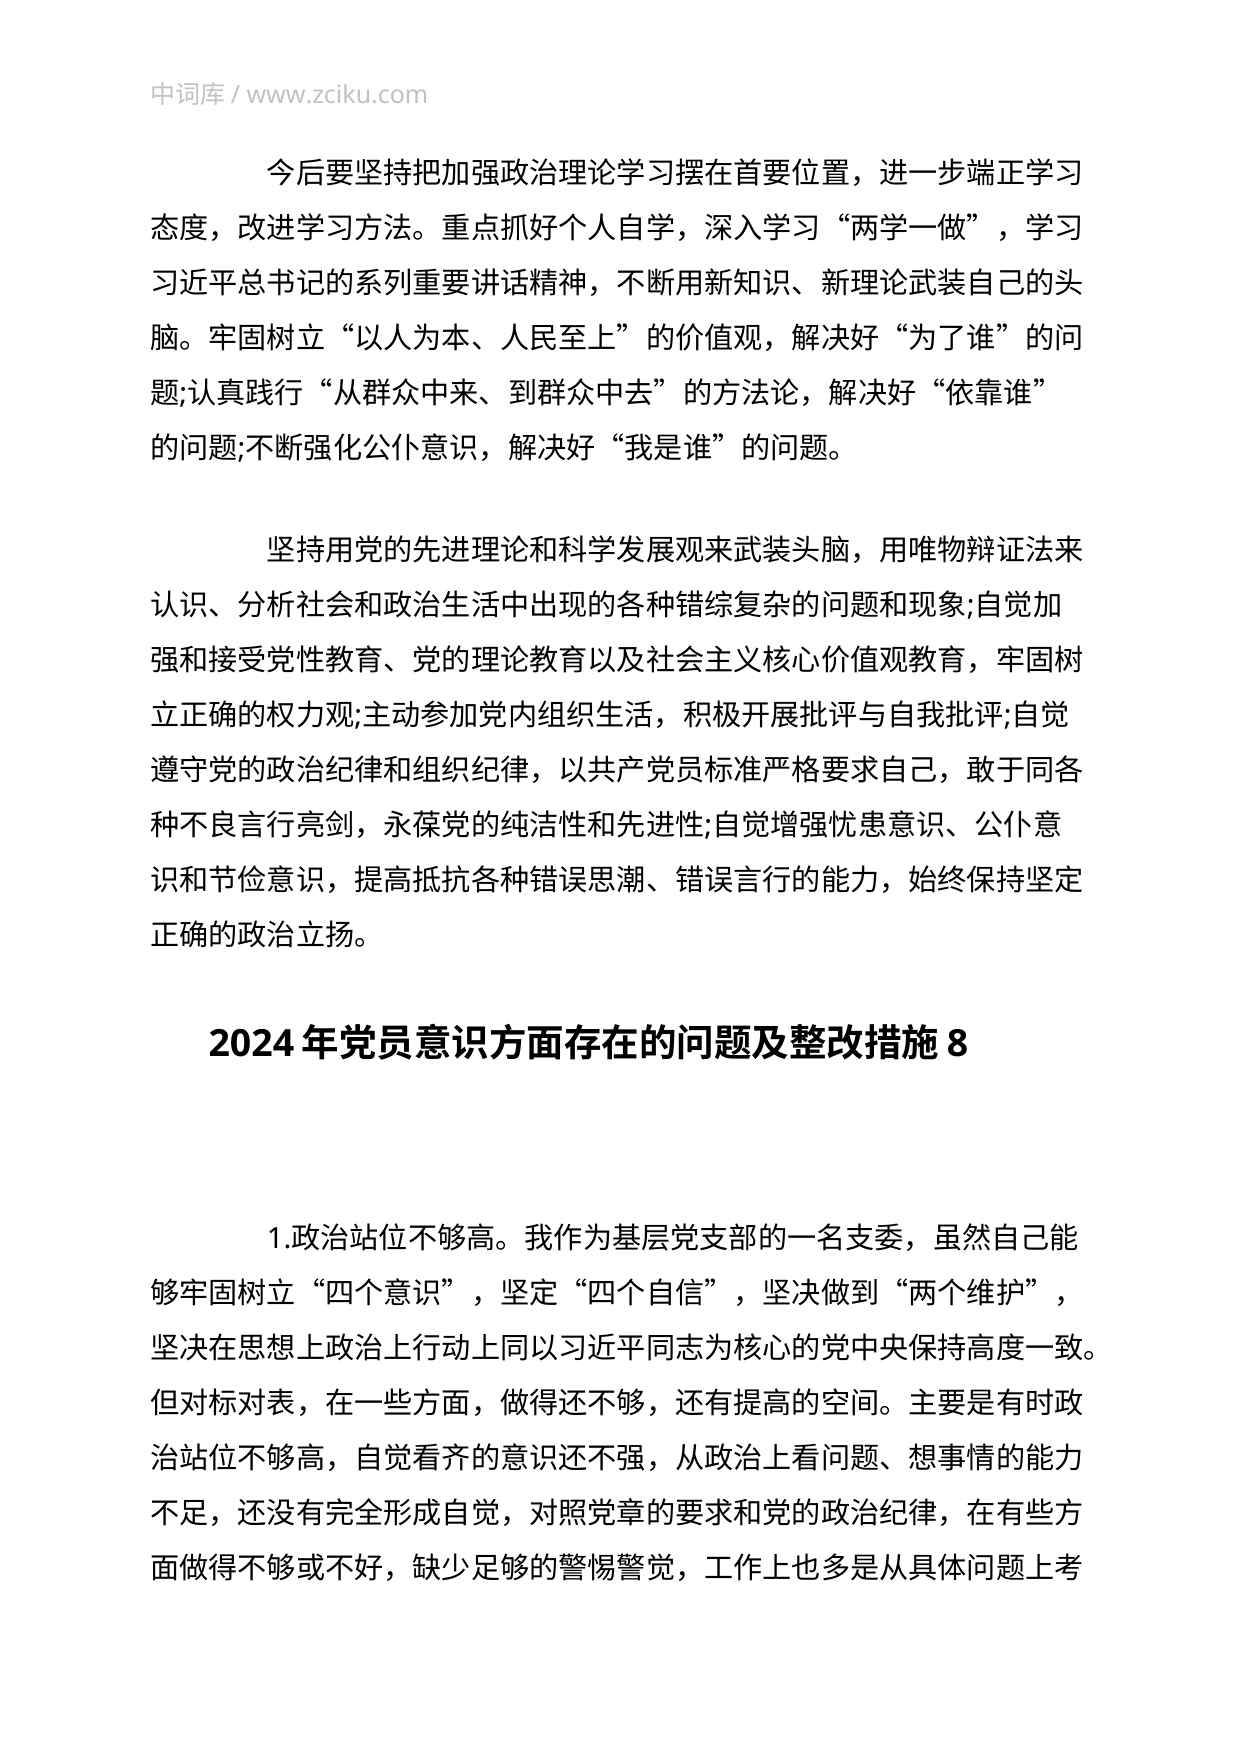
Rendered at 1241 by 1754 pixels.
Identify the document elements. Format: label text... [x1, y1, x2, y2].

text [150, 1215, 1090, 1586]
text 坚持用党的先进理论和科学发展观来武装头脑，用唯物辩证法来认识、分析社会和政治生活中出现的各种错综复杂的问题和现象;自觉加强和接受党性教育、党的理论教育以及社会主义核心价值观教育，牢固树立正确的权力观;主动参加党内组织生活，积极开展批评与自我批评;自觉遵守党的政治纪律和组织纪律，以共产党员标准严格要求自己，敢于同各种不良言行亮剑，永葆党的纯洁性和先进性;自觉增强忧患意识、公仆意识和节俭意识，提高抵抗各种错误思潮、错误言行的能力，始终保持坚定正确的政治立扬。 [150, 527, 1090, 953]
text 2024年党员意识方面存在的问题及整改措施8 [150, 1013, 1090, 1067]
text 今后要坚持把加强政治理论学习摆在首要位置，进一步端正学习态度，改进学习方法。重点抓好个人自学，深入学习“两学一做”，学习习近平总书记的系列重要讲话精神，不断用新知识、新理论武装自己的头脑。牢固树立“以人为本、人民至上”的价值观，解决好“为了谁”的问题;认真践行“从群众中来、到群众中去”的方法论，解决好“依靠谁”的问题;不断强化公仆意识，解决好“我是谁”的问题。 [150, 150, 1090, 467]
